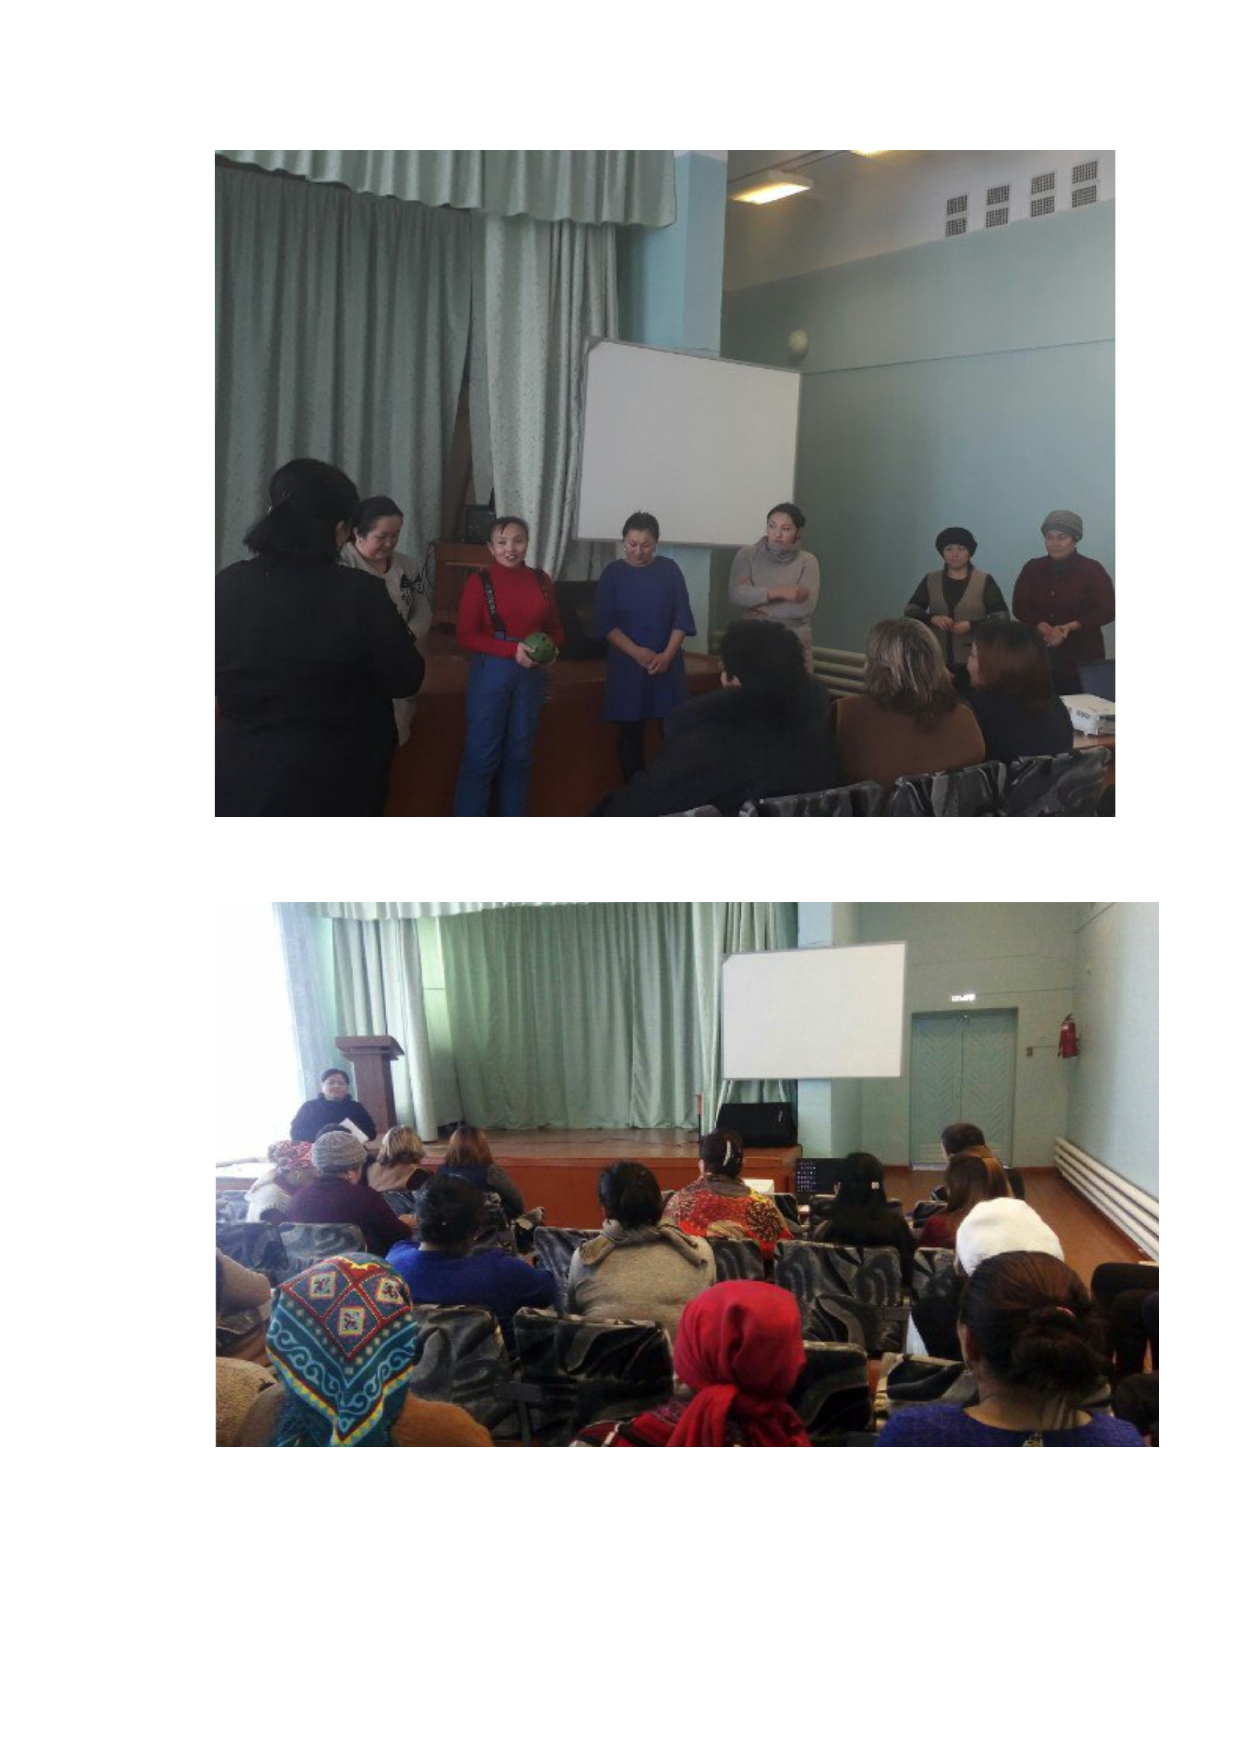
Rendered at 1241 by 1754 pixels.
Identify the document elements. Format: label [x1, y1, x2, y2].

picture [214, 150, 1116, 817]
picture [217, 902, 1159, 1447]
